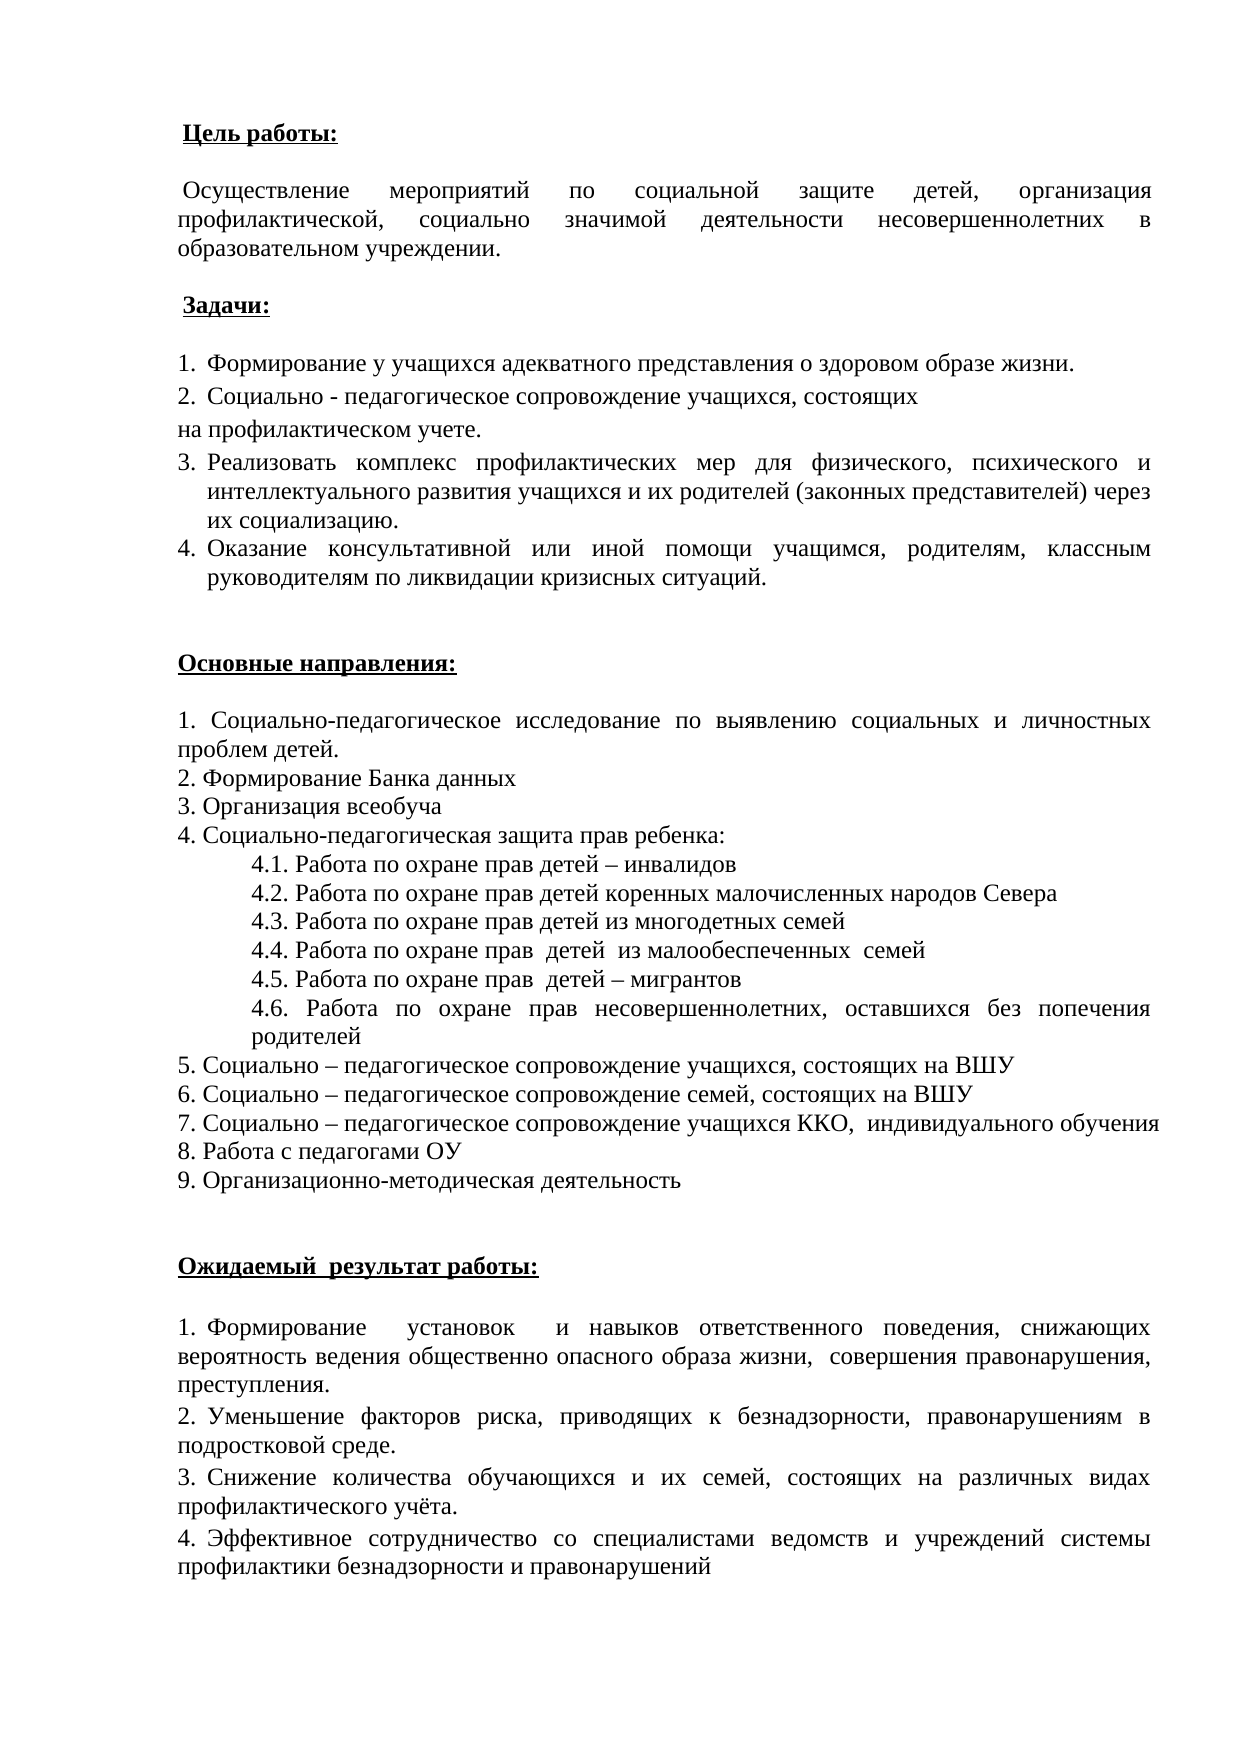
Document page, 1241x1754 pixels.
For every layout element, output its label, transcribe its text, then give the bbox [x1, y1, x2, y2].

text 1. Социально-педагогическое исследование по выявлению социальных и личностных проблем детей. [177, 705, 1152, 763]
text 5. Социально – педагогическое сопровождение учащихся, состоящих на ВШУ [177, 1050, 1152, 1079]
list Оказание консультативной или иной помощи учащимся, родителям, классным руководителям по ликвидации кризисных ситуаций. [177, 533, 1152, 591]
text Осуществление мероприятий по социальной защите детей, организация профилактической, социально значимой деятельности несовершеннолетних в образовательном учреждении. [177, 176, 1152, 262]
list Формирование установок и навыков ответственного поведения, снижающих вероятность ведения общественно опасного образа жизни, совершения правонарушения, преступления. [177, 1312, 1152, 1398]
text 7. Социально – педагогическое сопровождение учащихся ККО, индивидуального обучения [177, 1108, 1181, 1136]
text на профилактическом учете. [177, 414, 1218, 443]
text 4.2. Работа по охране прав детей коренных малочисленных народов Севера [251, 878, 1152, 906]
text 4.3. Работа по охране прав детей из многодетных семей [177, 906, 1152, 935]
list Уменьшение факторов риска, приводящих к безнадзорности, правонарушениям в подростковой среде. [177, 1401, 1152, 1459]
text 4.4. Работа по охране прав детей из малообеспеченных семей [177, 935, 1152, 964]
text 8. Работа с педагогами ОУ [177, 1136, 1152, 1165]
list Социально - педагогическое сопровождение учащихся, состоящих [177, 381, 1218, 410]
text 9. Организационно-методическая деятельность [177, 1165, 1152, 1194]
text 4.6. Работа по охране прав несовершеннолетних, оставшихся без попечения родителей [251, 993, 1152, 1050]
list Реализовать комплекс профилактических мер для физического, психического и интеллектуального развития учащихся и их родителей (законных представителей) через их социализацию. [177, 447, 1152, 533]
text 6. Социально – педагогическое сопровождение семей, состоящих на ВШУ [177, 1079, 1152, 1108]
text 4. Социально-педагогическая защита прав ребенка: [177, 820, 1152, 849]
text Цель работы: [177, 118, 1152, 147]
list Снижение количества обучающихся и их семей, состоящих на различных видах профилактического учёта. [177, 1462, 1152, 1519]
list Формирование у учащихся адекватного представления о здоровом образе жизни. [177, 348, 1218, 377]
text Основные направления: [177, 648, 1152, 677]
list Эффективное сотрудничество со специалистами ведомств и учреждений системы профилактики безнадзорности и правонарушений [177, 1523, 1152, 1580]
text 3. Организация всеобуча [177, 791, 1163, 820]
text 4.1. Работа по охране прав детей – инвалидов [177, 849, 1152, 878]
text Ожидаемый результат работы: [177, 1251, 1152, 1280]
text Задачи: [177, 291, 1152, 319]
text 2. Формирование Банка данных [177, 763, 1152, 791]
text 4.5. Работа по охране прав детей – мигрантов [177, 964, 1152, 993]
